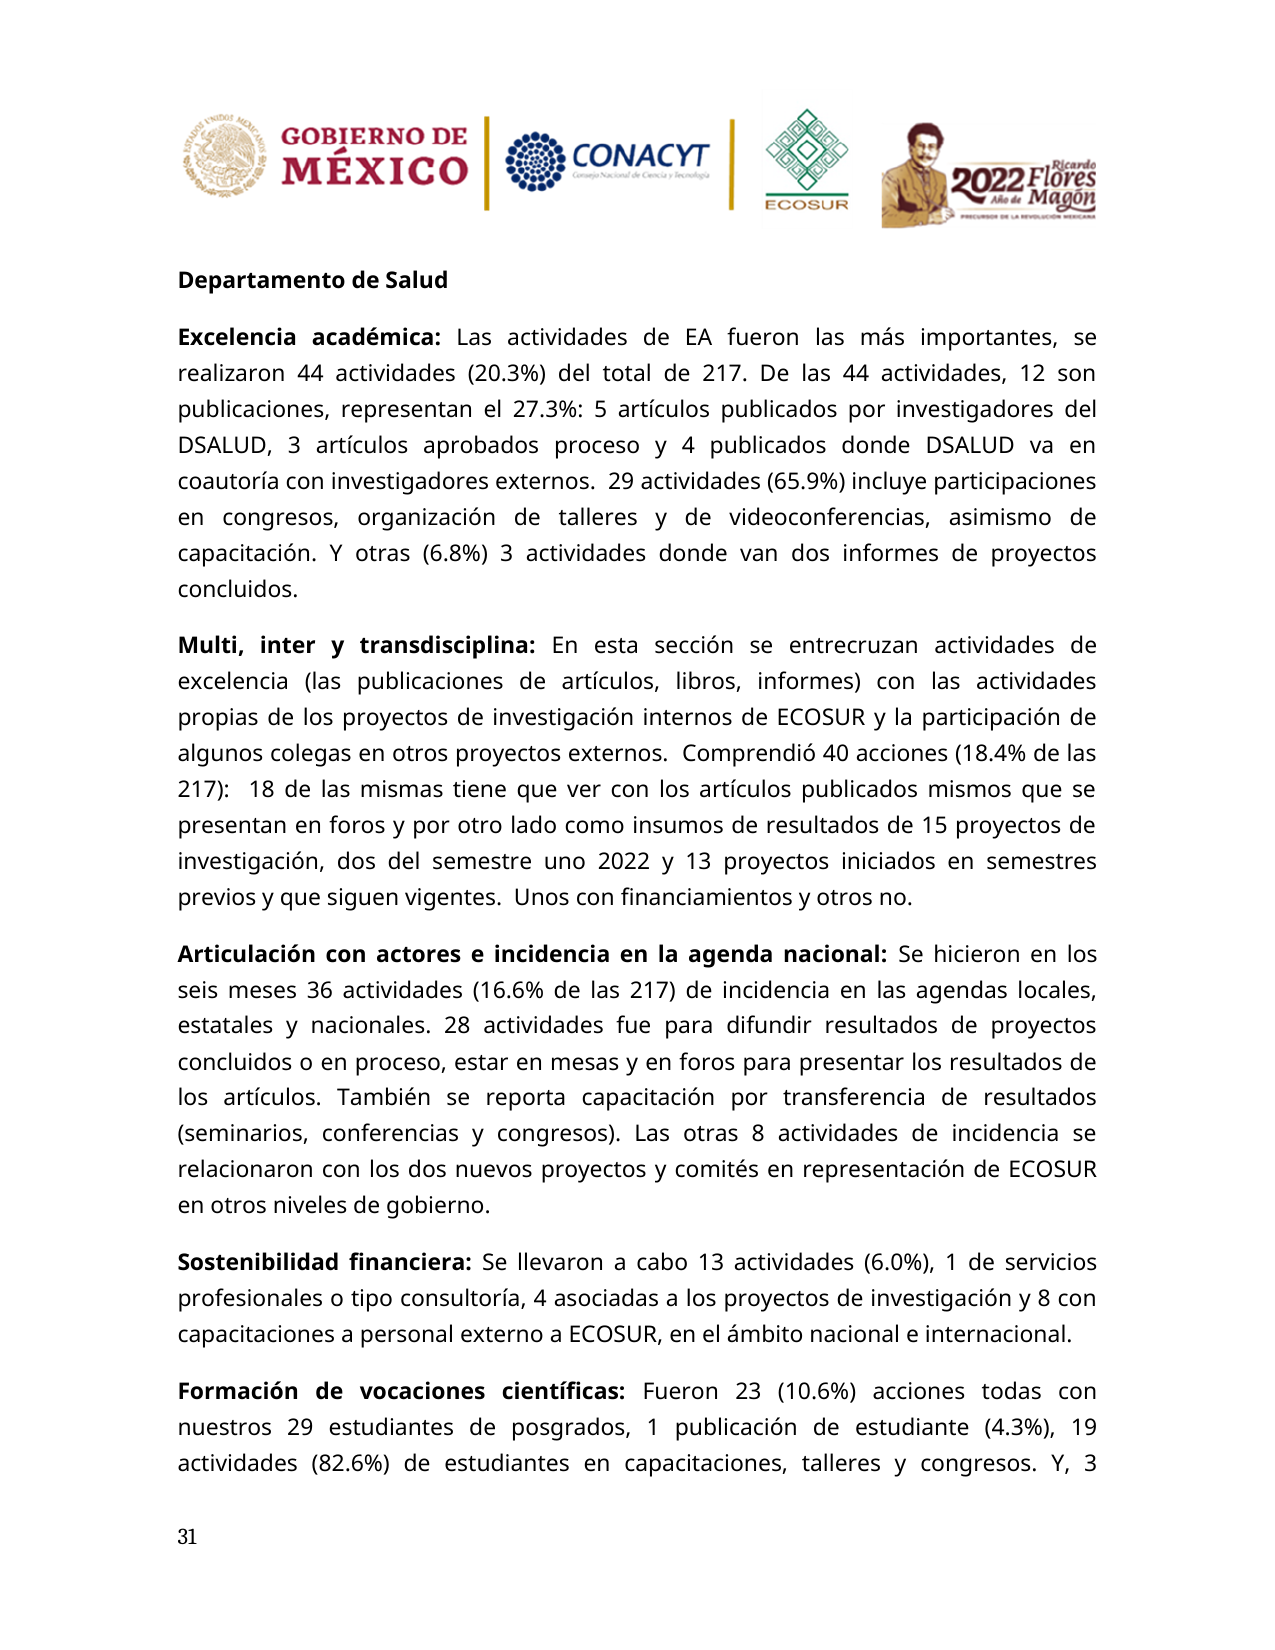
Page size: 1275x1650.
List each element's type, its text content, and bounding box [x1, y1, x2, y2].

text Departamento de Salud [177, 264, 1098, 295]
text Articulación con actores e incidencia en la agenda nacional: Se hicieron en los seis meses 36 actividades (16.6% de las 217) de incidencia en las agendas locales, estatales y nacionales. 28 actividades fue para difundir resultados de proyectos concluidos o en proceso, estar en mesas y en foros para presentar los resultados de los artículos. También se reporta capacitación por transferencia de resultados (seminarios, conferencias y congresos). Las otras 8 actividades de incidencia se relacionaron con los dos nuevos proyectos y comités en representación de ECOSUR en otros niveles de gobierno. [177, 938, 1098, 1220]
text Excelencia académica: Las actividades de EA fueron las más importantes, se realizaron 44 actividades (20.3%) del total de 217. De las 44 actividades, 12 son publicaciones, representan el 27.3%: 5 artículos publicados por investigadores del DSALUD, 3 artículos aprobados proceso y 4 publicados donde DSALUD va en coautoría con investigadores externos. 29 actividades (65.9%) incluye participaciones en congresos, organización de talleres y de videoconferencias, asimismo de capacitación. Y otras (6.8%) 3 actividades donde van dos informes de proyectos concluidos. [177, 321, 1098, 604]
text Sostenibilidad financiera: Se llevaron a cabo 13 actividades (6.0%), 1 de servicios profesionales o tipo consultoría, 4 asociadas a los proyectos de investigación y 8 con capacitaciones a personal externo a ECOSUR, en el ámbito nacional e internacional. [177, 1246, 1098, 1349]
picture [177, 73, 1096, 238]
text Multi, inter y transdisciplina: En esta sección se entrecruzan actividades de excelencia (las publicaciones de artículos, libros, informes) con las actividades propias de los proyectos de investigación internos de ECOSUR y la participación de algunos colegas en otros proyectos externos. Comprendió 40 acciones (18.4% de las 217): 18 de las mismas tiene que ver con los artículos publicados mismos que se presentan en foros y por otro lado como insumos de resultados de 15 proyectos de investigación, dos del semestre uno 2022 y 13 proyectos iniciados en semestres previos y que siguen vigentes. Unos con financiamientos y otros no. [177, 629, 1098, 912]
